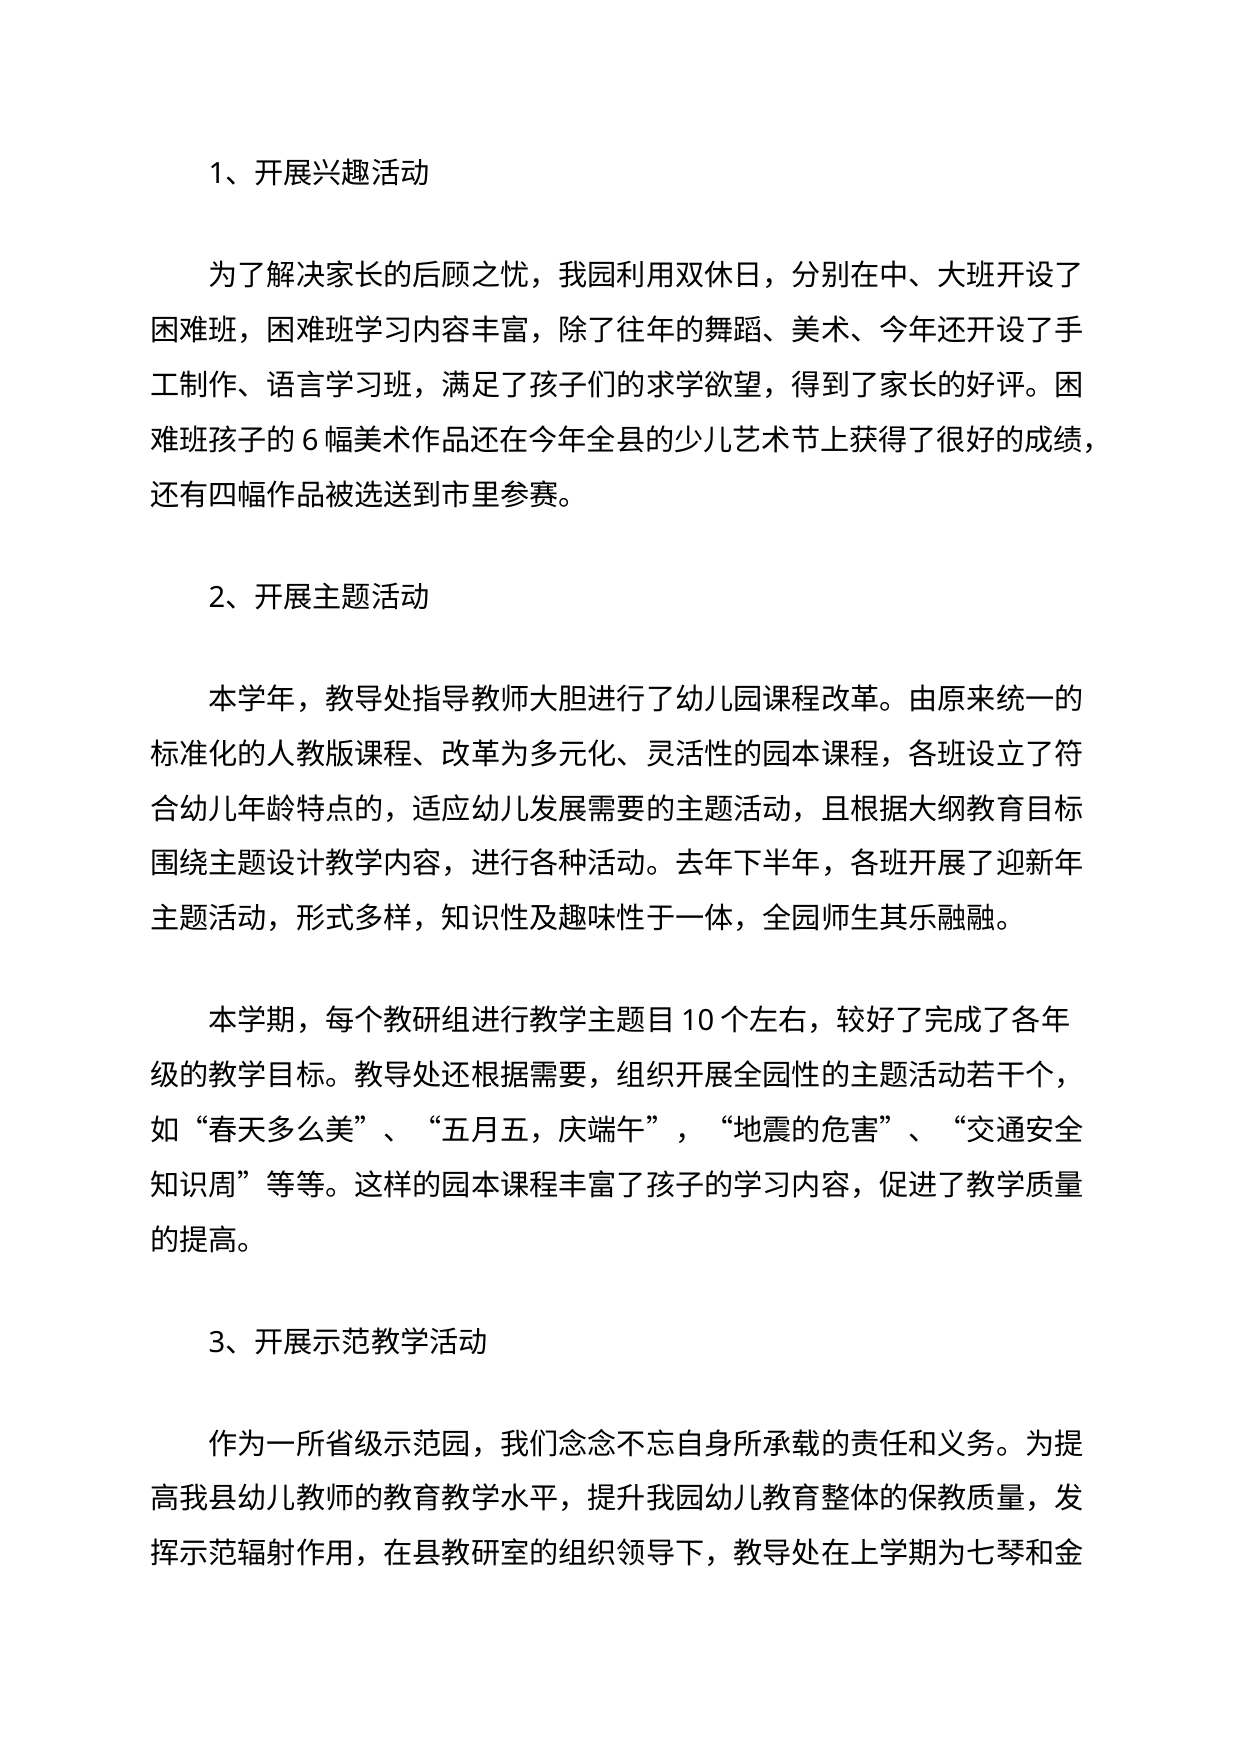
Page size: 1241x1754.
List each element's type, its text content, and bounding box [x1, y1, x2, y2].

text 2、开展主题活动 [150, 573, 1090, 616]
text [150, 1420, 1090, 1572]
text 为了解决家长的后顾之忧，我园利用双休日，分别在中、大班开设了困难班，困难班学习内容丰富，除了往年的舞蹈、美术、今年还开设了手工制作、语言学习班，满足了孩子们的求学欲望，得到了家长的好评。困难班孩子的6幅美术作品还在今年全县的少儿艺术节上获得了很好的成绩，还有四幅作品被选送到市里参赛。 [150, 252, 1090, 514]
text 本学年，教导处指导教师大胆进行了幼儿园课程改革。由原来统一的标准化的人教版课程、改革为多元化、灵活性的园本课程，各班设立了符合幼儿年龄特点的，适应幼儿发展需要的主题活动，且根据大纲教育目标围绕主题设计教学内容，进行各种活动。去年下半年，各班开展了迎新年主题活动，形式多样，知识性及趣味性于一体，全园师生其乐融融。 [150, 675, 1090, 937]
text 1、开展兴趣活动 [150, 150, 1090, 192]
text 3、开展示范教学活动 [150, 1318, 1090, 1361]
text 本学期，每个教研组进行教学主题目10个左右，较好了完成了各年级的教学目标。教导处还根据需要，组织开展全园性的主题活动若干个，如“春天多么美”、“五月五，庆端午”，“地震的危害”、“交通安全知识周”等等。这样的园本课程丰富了孩子的学习内容，促进了教学质量的提高。 [150, 997, 1090, 1259]
